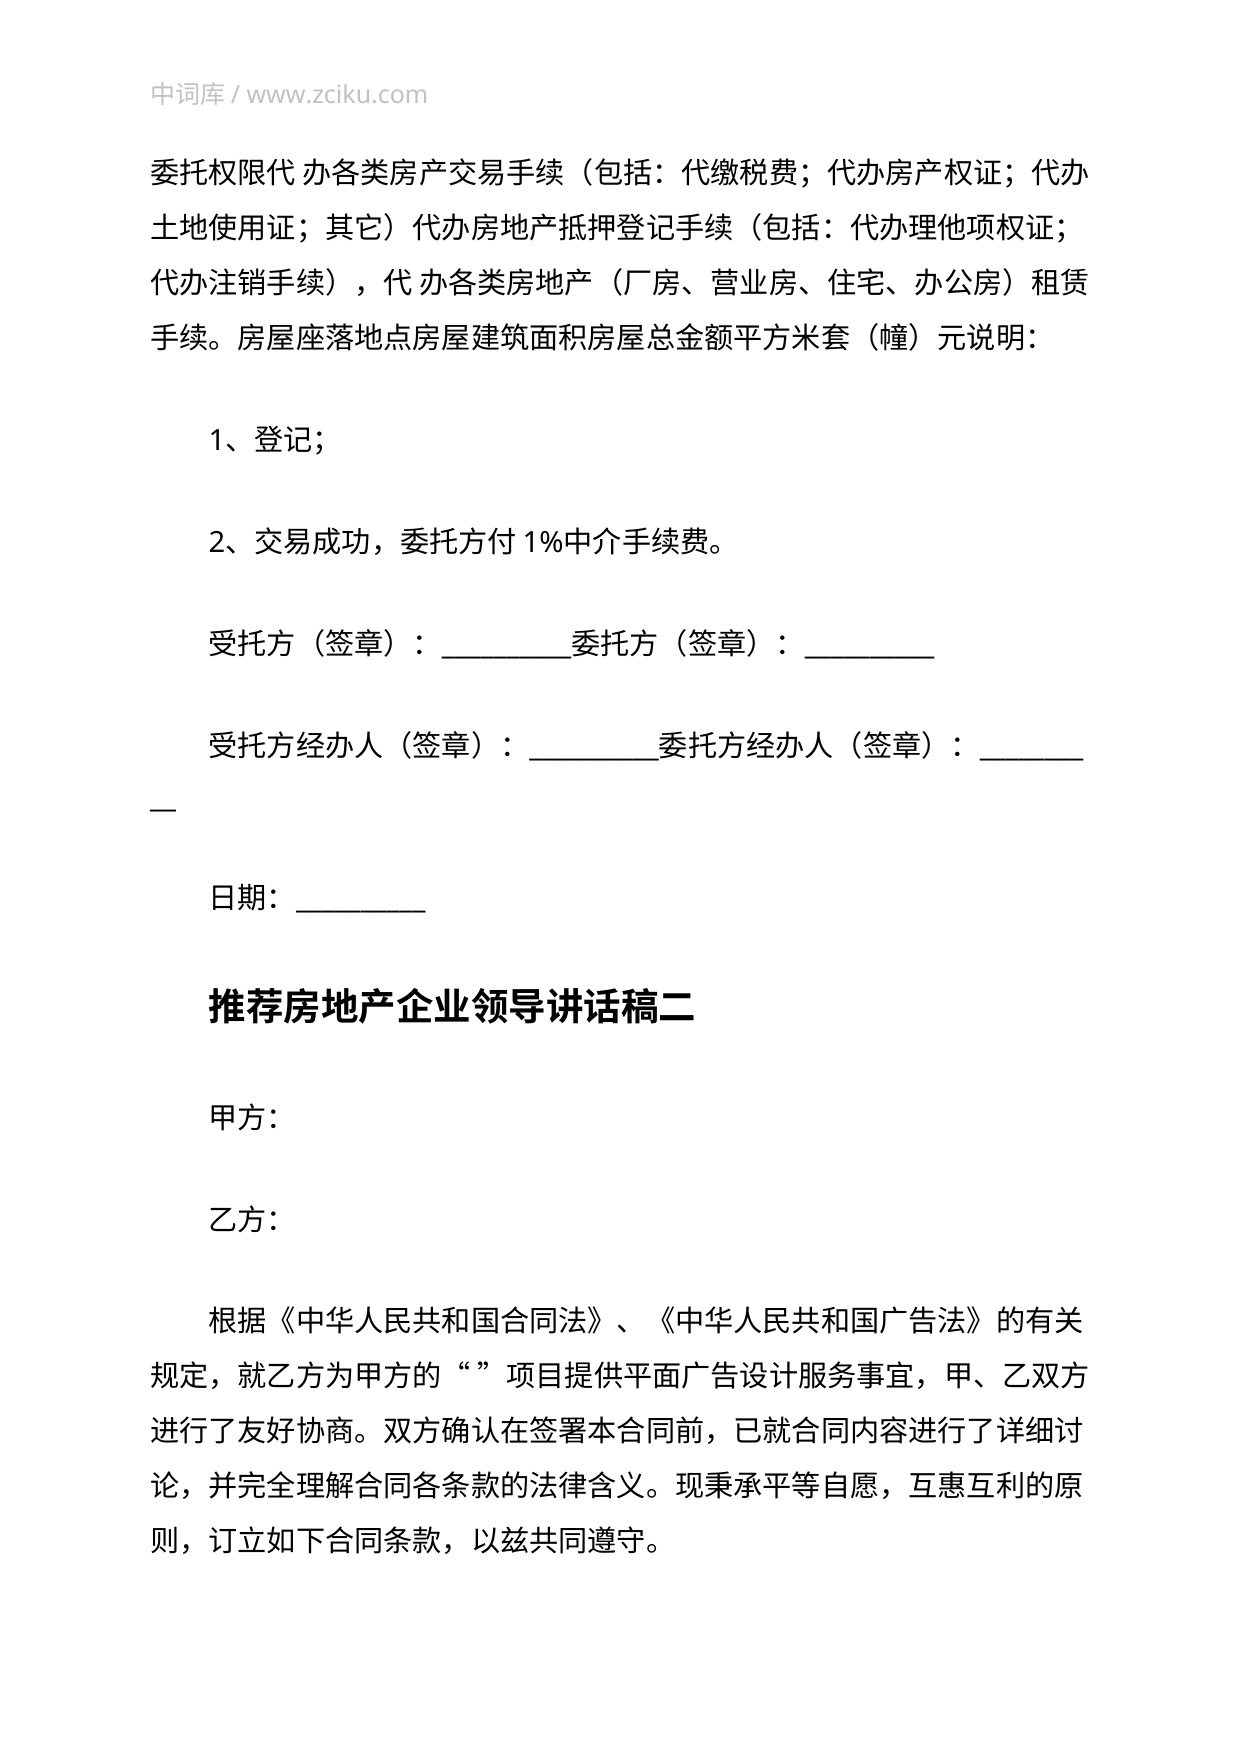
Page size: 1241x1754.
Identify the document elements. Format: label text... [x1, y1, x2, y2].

text 推荐房地产企业领导讲话稿二 [150, 977, 1090, 1031]
text 受托方经办人（签章）：__________委托方经办人（签章）：__________ [150, 722, 1090, 816]
text 根据《中华人民共和国合同法》、《中华人民共和国广告法》的有关规定，就乙方为甲方的“ ”项目提供平面广告设计服务事宜，甲、乙双方进行了友好协商。双方确认在签署本合同前，已就合同内容进行了详细讨论，并完全理解合同各条款的法律含义。现秉承平等自愿，互惠互利的原则，订立如下合同条款，以兹共同遵守。 [150, 1298, 1090, 1560]
text 1、登记； [150, 416, 1090, 459]
text 2、交易成功，委托方付1%中介手续费。 [150, 518, 1090, 561]
text 日期：__________ [150, 875, 1090, 917]
text 甲方： [150, 1094, 1090, 1137]
text 受托方（签章）：__________委托方（签章）：__________ [150, 620, 1090, 663]
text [150, 150, 1090, 357]
text 乙方： [150, 1196, 1090, 1238]
